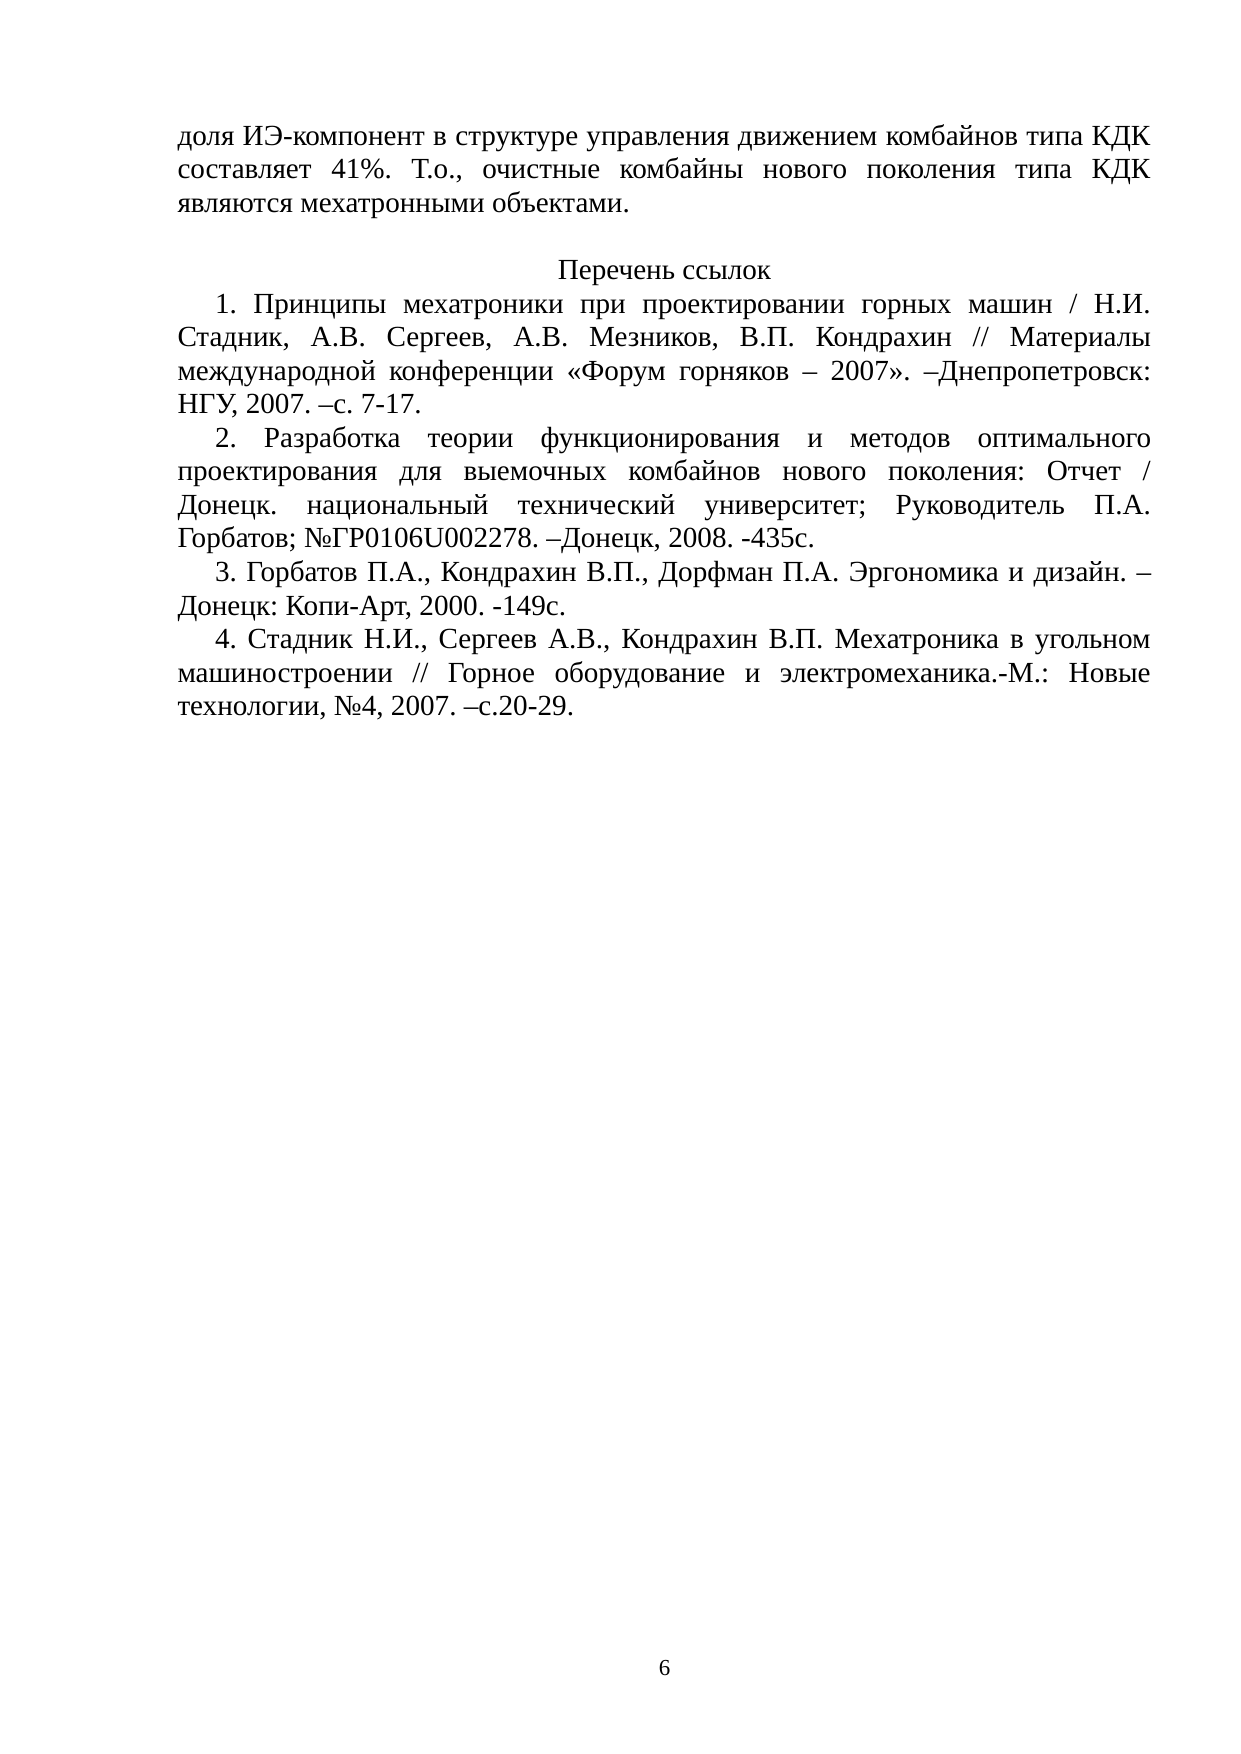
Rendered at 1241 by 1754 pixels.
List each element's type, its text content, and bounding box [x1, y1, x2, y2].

text 4. Стадник Н.И., Сергеев А.В., Кондрахин В.П. Мехатроника в угольном машиностроении // Горное оборудование и электромеханика.-М.: Новые технологии, №4, 2007. –с.20-29. [177, 621, 1152, 722]
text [177, 118, 1152, 219]
text 1. Принципы мехатроники при проектировании горных машин / Н.И. Стадник, А.В. Сергеев, А.В. Мезников, В.П. Кондрахин // Материалы международной конференции «Форум горняков – 2007». –Днепропетровск: НГУ, 2007. –с. 7-17. [177, 286, 1152, 420]
text Перечень ссылок [177, 252, 1152, 286]
text 2. Разработка теории функционирования и методов оптимального проектирования для выемочных комбайнов нового поколения: Отчет / Донецк. национальный технический университет; Руководитель П.А. Горбатов; №ГР0106U002278. –Донецк, 2008. -435с. [177, 420, 1152, 554]
text 3. Горбатов П.А., Кондрахин В.П., Дорфман П.А. Эргономика и дизайн. –Донецк: Копи-Арт, 2000. -149с. [177, 554, 1152, 621]
